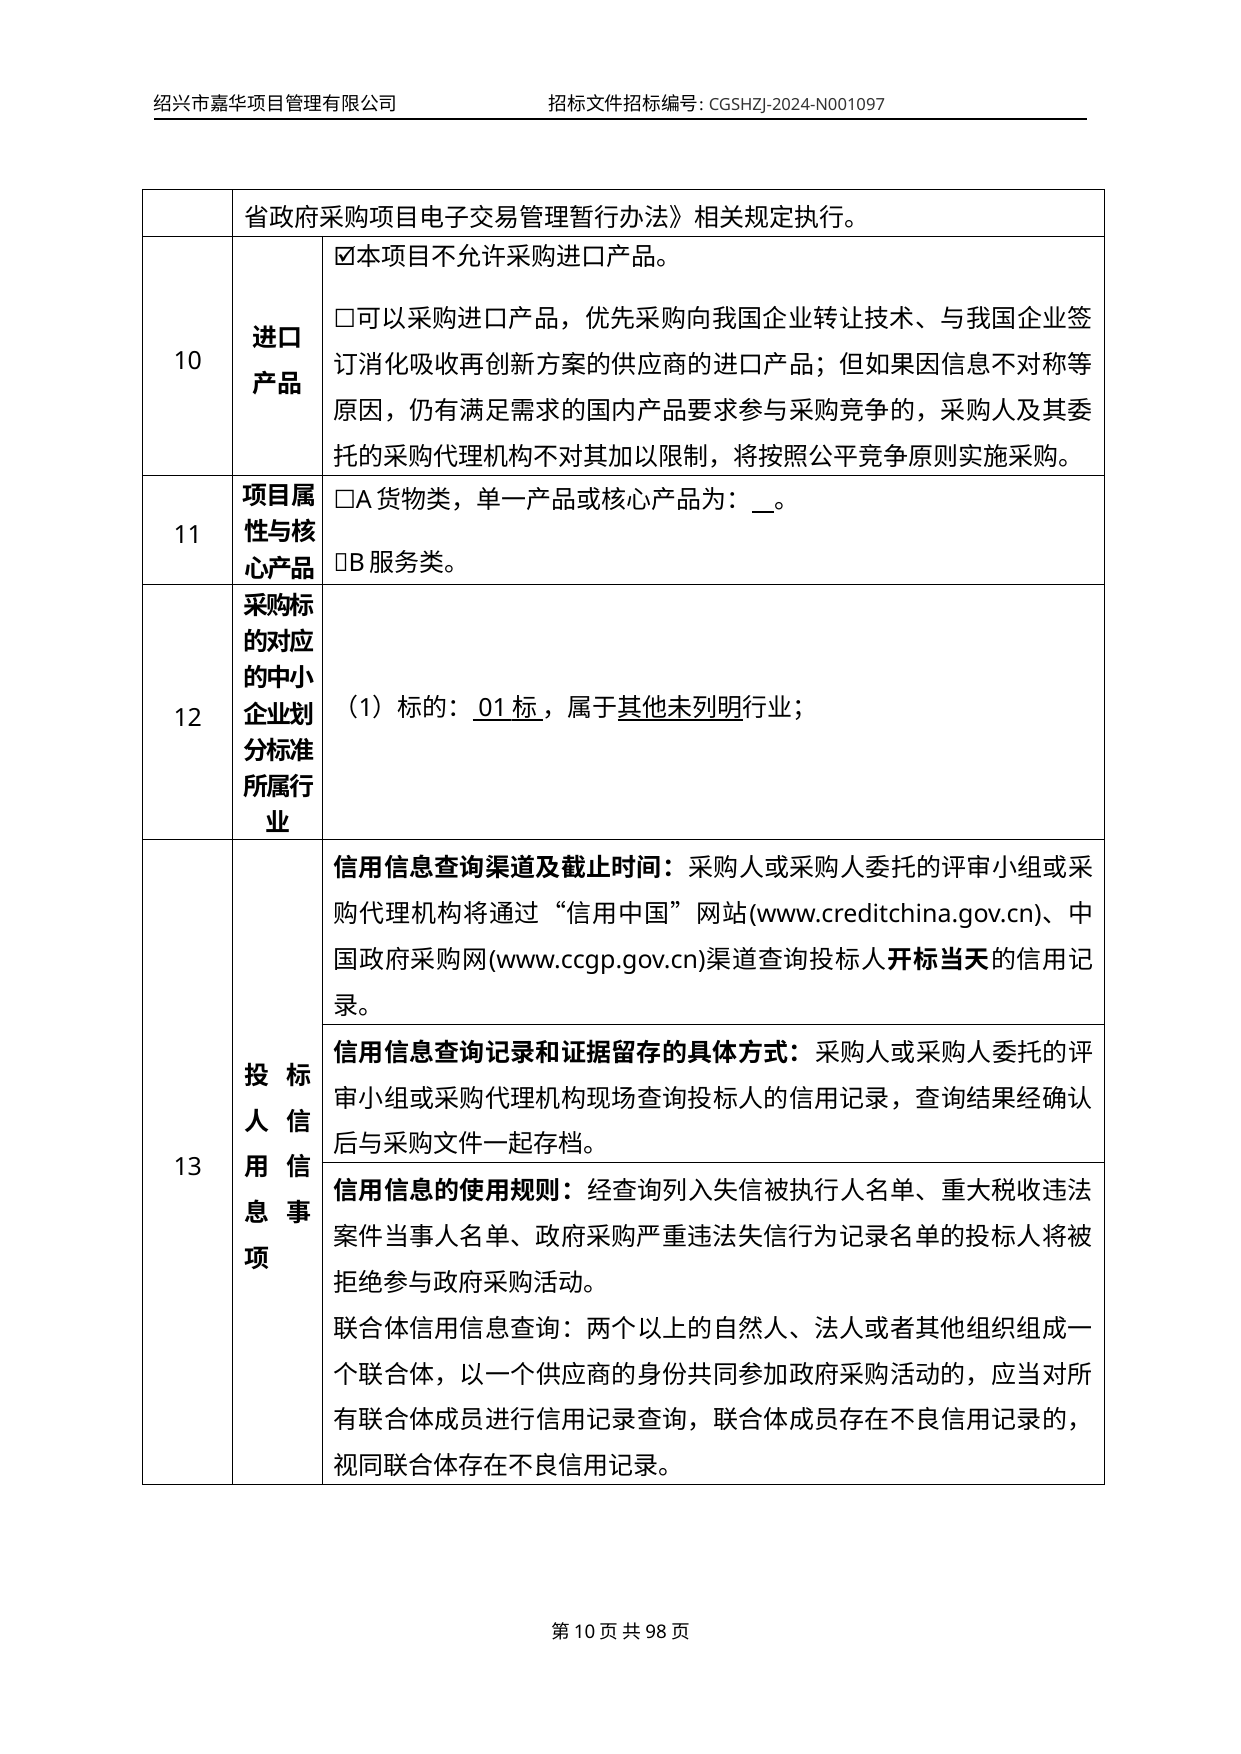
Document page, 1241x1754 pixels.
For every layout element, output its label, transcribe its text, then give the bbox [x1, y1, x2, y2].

table_cell 13 [143, 840, 232, 1484]
table_cell 11 [143, 476, 232, 584]
table_cell （1）标的： 01标 ，属于其他未列明行业； [323, 585, 1104, 839]
table_cell 12 [143, 585, 232, 839]
table_cell 信用信息查询记录和证据留存的具体方式：采购人或采购人委托的评审小组或采购代理机构现场查询投标人的信用记录，查询结果经确认后与采购文件一起存档。 [323, 1025, 1104, 1162]
table_cell 投标人信用信息事项 [233, 840, 322, 1484]
table_cell ☐A货物类，单一产品或核心产品为： 。 B服务类。 [323, 476, 1104, 584]
table_cell 信用信息的使用规则：经查询列入失信被执行人名单、重大税收违法案件当事人名单、政府采购严重违法失信行为记录名单的投标人将被拒绝参与政府采购活动。 联合体信用信息查询：两个以上的自然人、法人或者其他组织组成一个联合体，以一个供应商的身份共同参加政府采购活动的，应当对所有联合体成员进行信用记录查询，联合体成员存在不良信用记录的，视同联合体存在不良信用记录。 [323, 1163, 1104, 1484]
table_cell 信用信息查询渠道及截止时间：采购人或采购人委托的评审小组或采购代理机构将通过“信用中国”网站(www.creditchina.gov.cn)、中国政府采购网(www.ccgp.gov.cn)渠道查询投标人开标当天的信用记录。 [323, 840, 1104, 1023]
table_cell 10 [143, 237, 232, 474]
table_cell 进口产品 [233, 237, 322, 474]
table_cell 项目属性与核心产品 [233, 476, 322, 584]
table_cell 采购标的对应的中小企业划分标准所属行业 [233, 585, 322, 839]
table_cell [233, 190, 1104, 236]
table_cell 9 [143, 190, 232, 236]
table_cell 本项目不允许采购进口产品。 可以采购进口产品，优先采购向我国企业转让技术、与我国企业签订消化吸收再创新方案的供应商的进口产品；但如果因信息不对称等原因，仍有满足需求的国内产品要求参与采购竞争的，采购人及其委托的采购代理机构不对其加以限制，将按照公平竞争原则实施采购。 [323, 237, 1104, 474]
